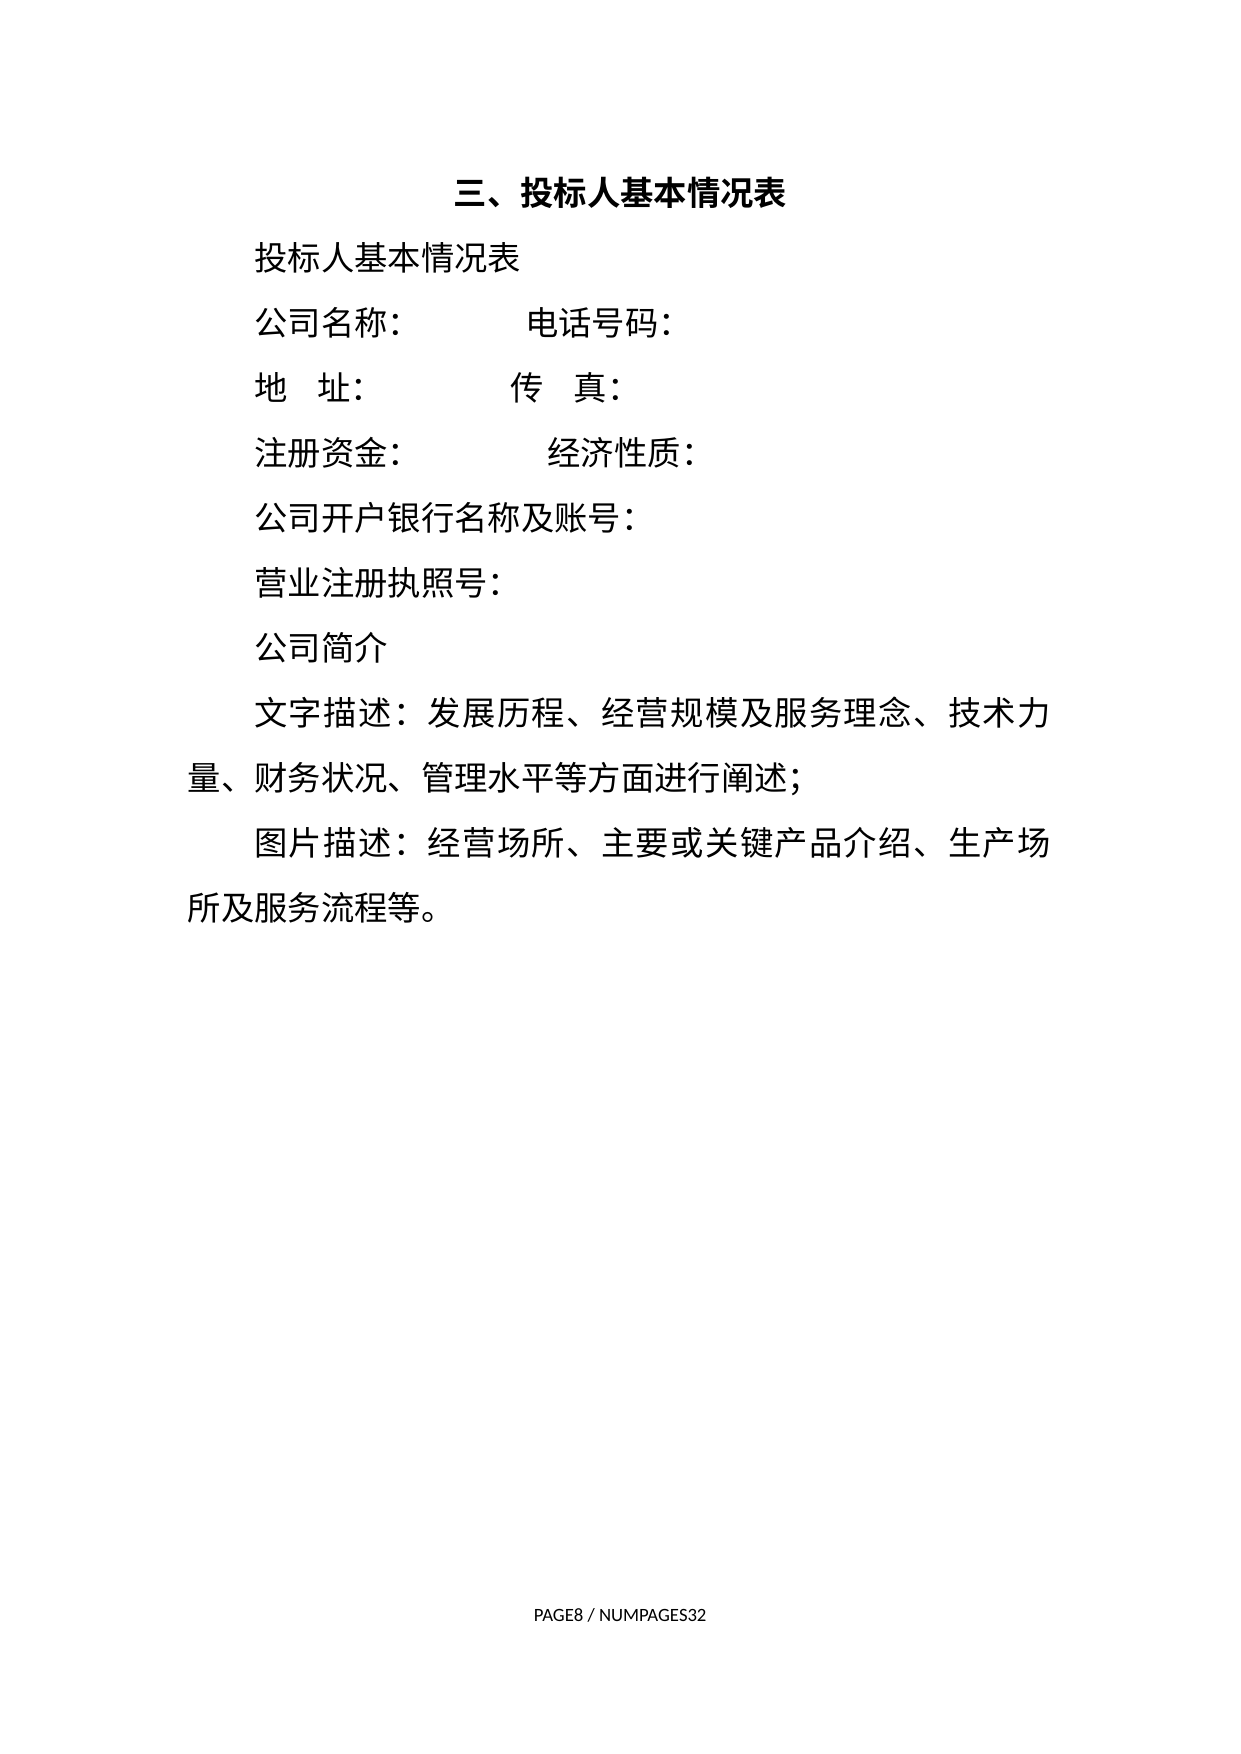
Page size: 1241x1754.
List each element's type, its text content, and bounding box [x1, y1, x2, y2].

text 公司简介 [187, 613, 1053, 678]
text 公司开户银行名称及账号： [187, 483, 1053, 548]
text 图片描述：经营场所、主要或关键产品介绍、生产场所及服务流程等。 [187, 808, 1053, 938]
text 投标人基本情况表 [187, 223, 1053, 288]
text 公司名称： 电话号码： [187, 288, 1053, 353]
text 三、投标人基本情况表 [187, 158, 1053, 223]
text 地 址： 传 真： [187, 353, 1053, 418]
text 营业注册执照号： [187, 548, 1053, 613]
text 文字描述：发展历程、经营规模及服务理念、技术力量、财务状况、管理水平等方面进行阐述； [187, 678, 1053, 808]
text 注册资金： 经济性质： [187, 418, 1053, 483]
